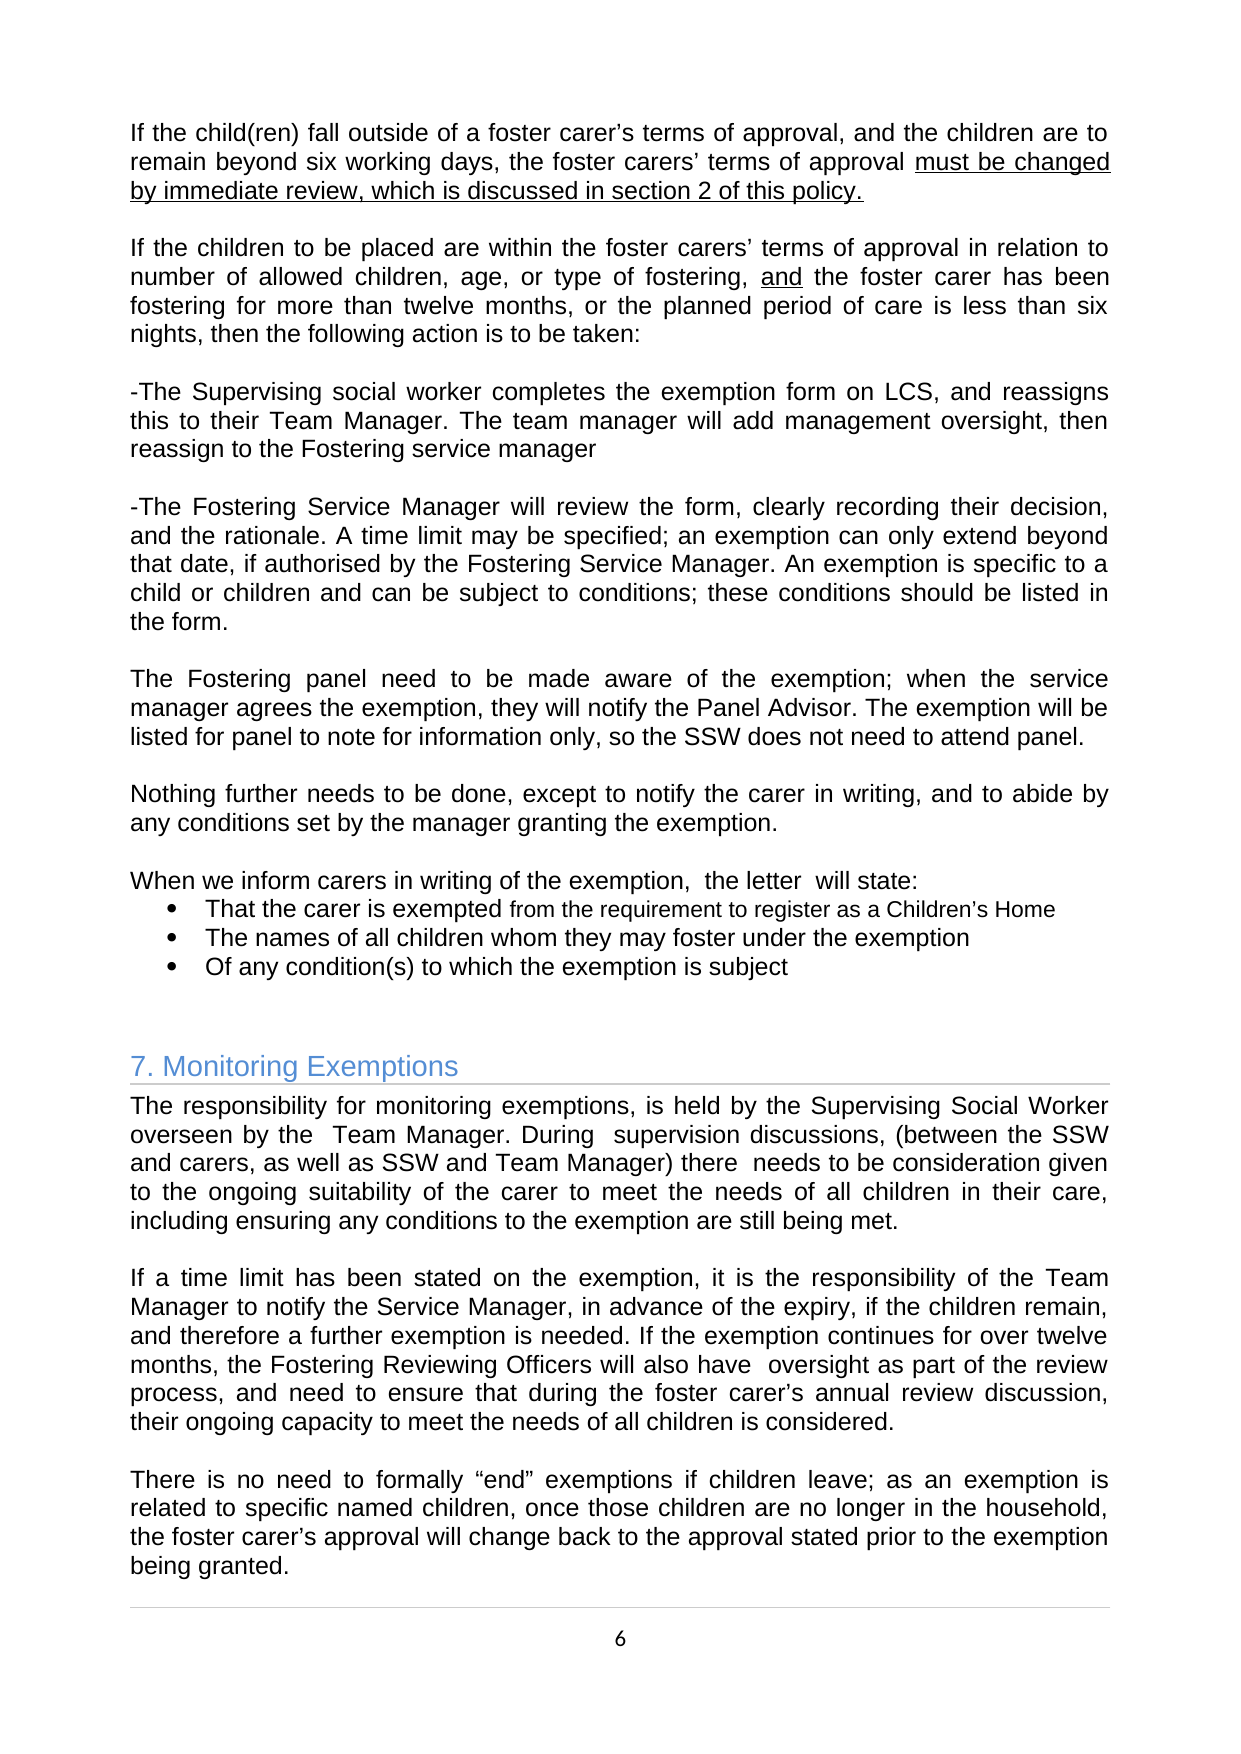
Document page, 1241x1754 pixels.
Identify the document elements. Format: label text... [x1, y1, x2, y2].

list That the carer is exempted from the requirement to register as a Children’s Home [167, 894, 1110, 923]
text If the children to be placed are within the foster carers’ terms of approval in relation to number of allowed children, age, or type of fostering, and the foster carer has been fostering for more than twelve months, or the planned period of care is less than six nights, then the following action is to be taken: [130, 233, 1110, 348]
text If the child(ren) fall outside of a foster carer’s terms of approval, and the children are to remain beyond six working days, the foster carers’ terms of approval must be changed by immediate review, which is discussed in section 2 of this policy. [130, 118, 1110, 204]
list The names of all children whom they may foster under the exemption [167, 923, 1110, 952]
text -The Fostering Service Manager will review the form, clearly recording their decision, and the rationale. A time limit may be specified; an exemption can only extend beyond that date, if authorised by the Fostering Service Manager. An exemption is specific to a child or children and can be subject to conditions; these conditions should be listed in the form. [130, 492, 1110, 636]
text 7. Monitoring Exemptions [130, 1049, 1110, 1083]
text There is no need to formally “end” exemptions if children leave; as an exemption is related to specific named children, once those children are no longer in the household, the foster carer’s approval will change back to the approval stated prior to the exemption being granted. [130, 1464, 1110, 1579]
text If a time limit has been stated on the exemption, it is the responsibility of the Team Manager to notify the Service Manager, in advance of the expiry, if the children remain, and therefore a further exemption is needed. If the exemption continues for over twelve months, the Fostering Reviewing Officers will also have oversight as part of the review process, and need to ensure that during the foster carer’s annual review discussion, their ongoing capacity to meet the needs of all children is considered. [130, 1263, 1110, 1436]
text -The Supervising social worker completes the exemption form on LCS, and reassigns this to their Team Manager. The team manager will add management oversight, then reassign to the Fostering service manager [130, 377, 1110, 463]
text When we inform carers in writing of the exemption, the letter will state: [130, 866, 1110, 894]
text The responsibility for monitoring exemptions, is held by the Supervising Social Worker overseen by the Team Manager. During supervision discussions, (between the SSW and carers, as well as SSW and Team Manager) there needs to be consideration given to the ongoing suitability of the carer to meet the needs of all children in their care, including ensuring any conditions to the exemption are still being met. [130, 1091, 1110, 1234]
list Of any condition(s) to which the exemption is subject [167, 952, 1110, 981]
text The Fostering panel need to be made aware of the exemption; when the service manager agrees the exemption, they will notify the Panel Advisor. The exemption will be listed for panel to note for information only, so the SSW does not need to attend panel. [130, 664, 1110, 751]
text Nothing further needs to be done, except to notify the carer in writing, and to abide by any conditions set by the manager granting the exemption. [130, 779, 1110, 837]
